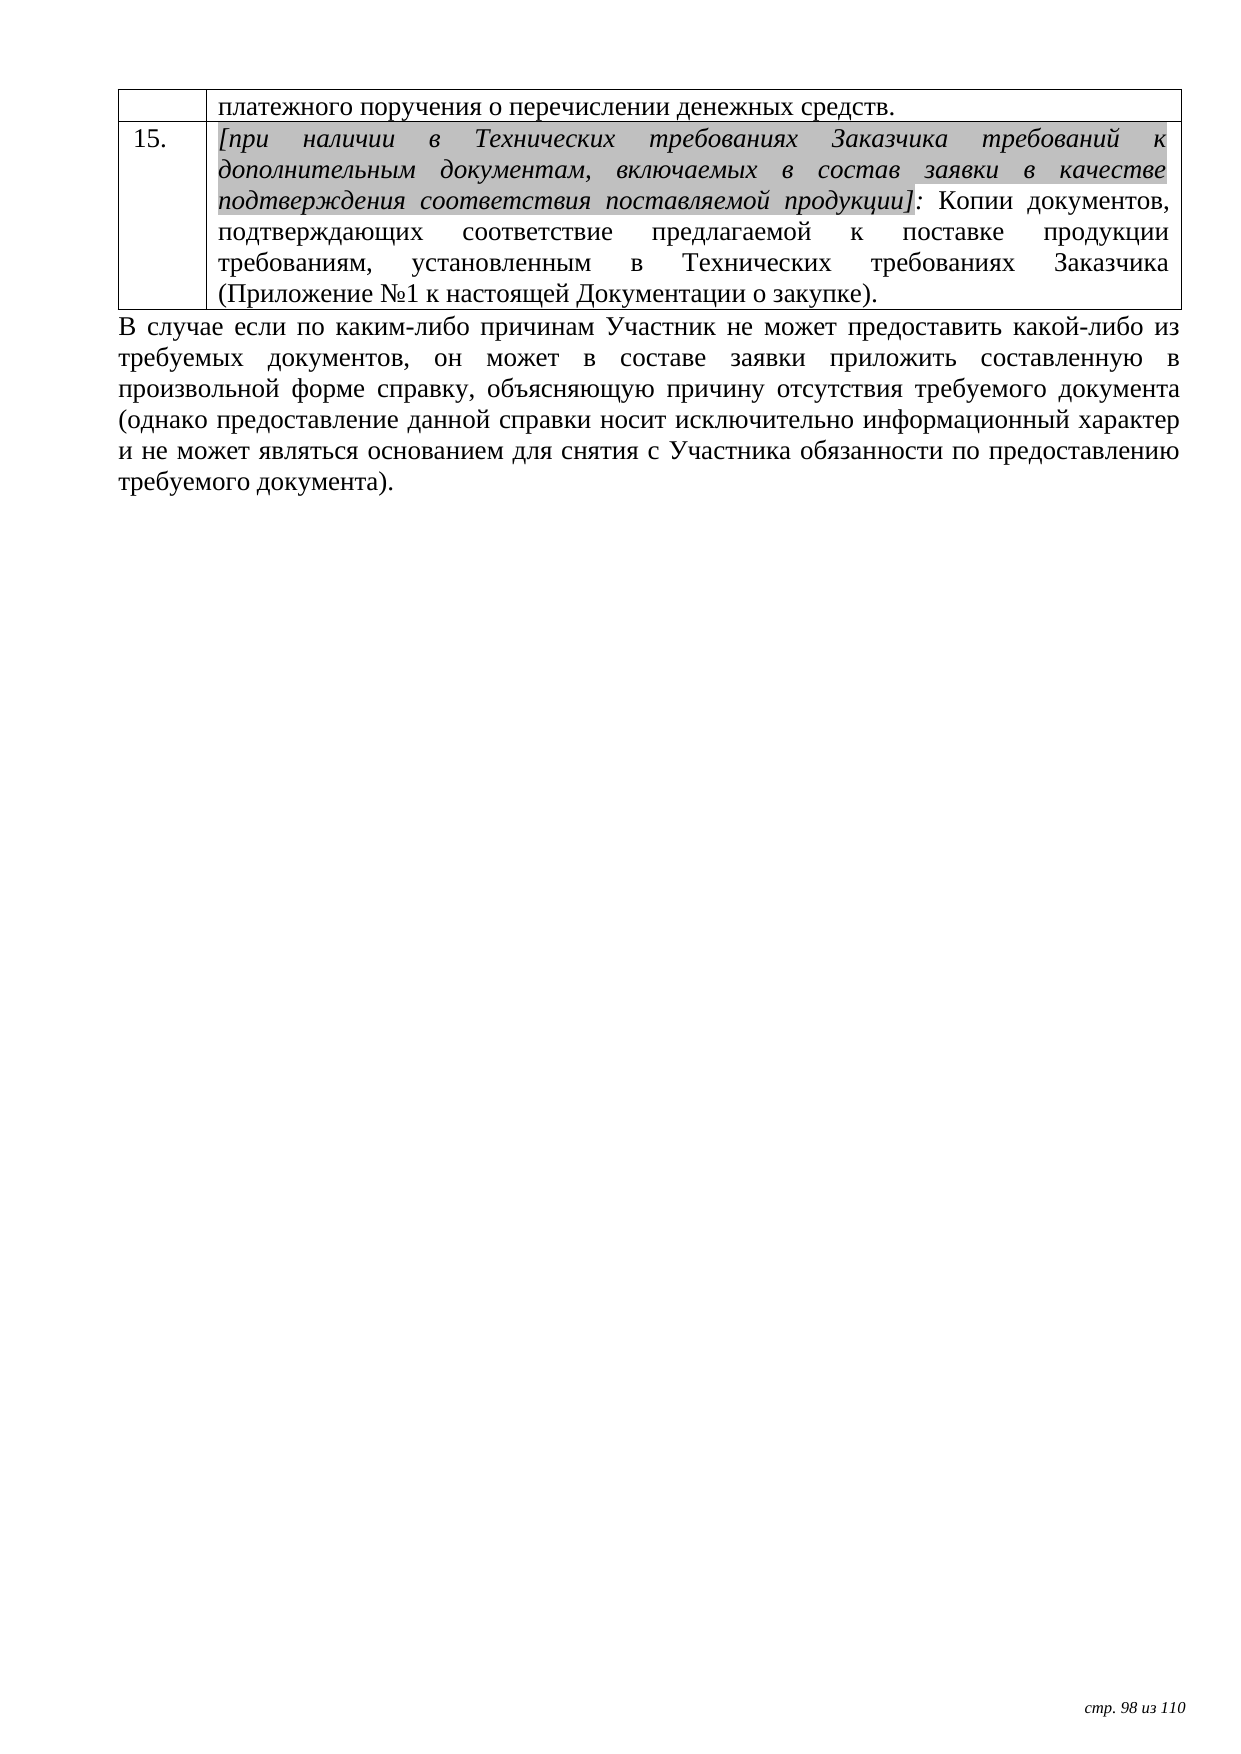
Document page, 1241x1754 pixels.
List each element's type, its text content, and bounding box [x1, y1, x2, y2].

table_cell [207, 90, 1181, 121]
table_cell [119, 90, 206, 121]
list В случае если по каким-либо причинам Участник не может предоставить какой-либо из требуемых документов, он может в составе заявки приложить составленную в произвольной форме справку, объясняющую причину отсутствия требуемого документа (однако предоставление данной справки носит исключительно информационный характер и не может являться основанием для снятия с Участника обязанности по предоставлению требуемого документа). [118, 310, 1181, 497]
table_cell [при наличии в Технических требованиях Заказчика требований к дополнительным документам, включаемых в состав заявки в качестве подтверждения соответствия поставляемой продукции]: Копии документов, подтверждающих соответствие предлагаемой к поставке продукции требованиям, установленным в Технических требованиях Заказчика (Приложение №1 к настоящей Документации о закупке). [207, 122, 1181, 309]
table_cell [119, 122, 206, 309]
